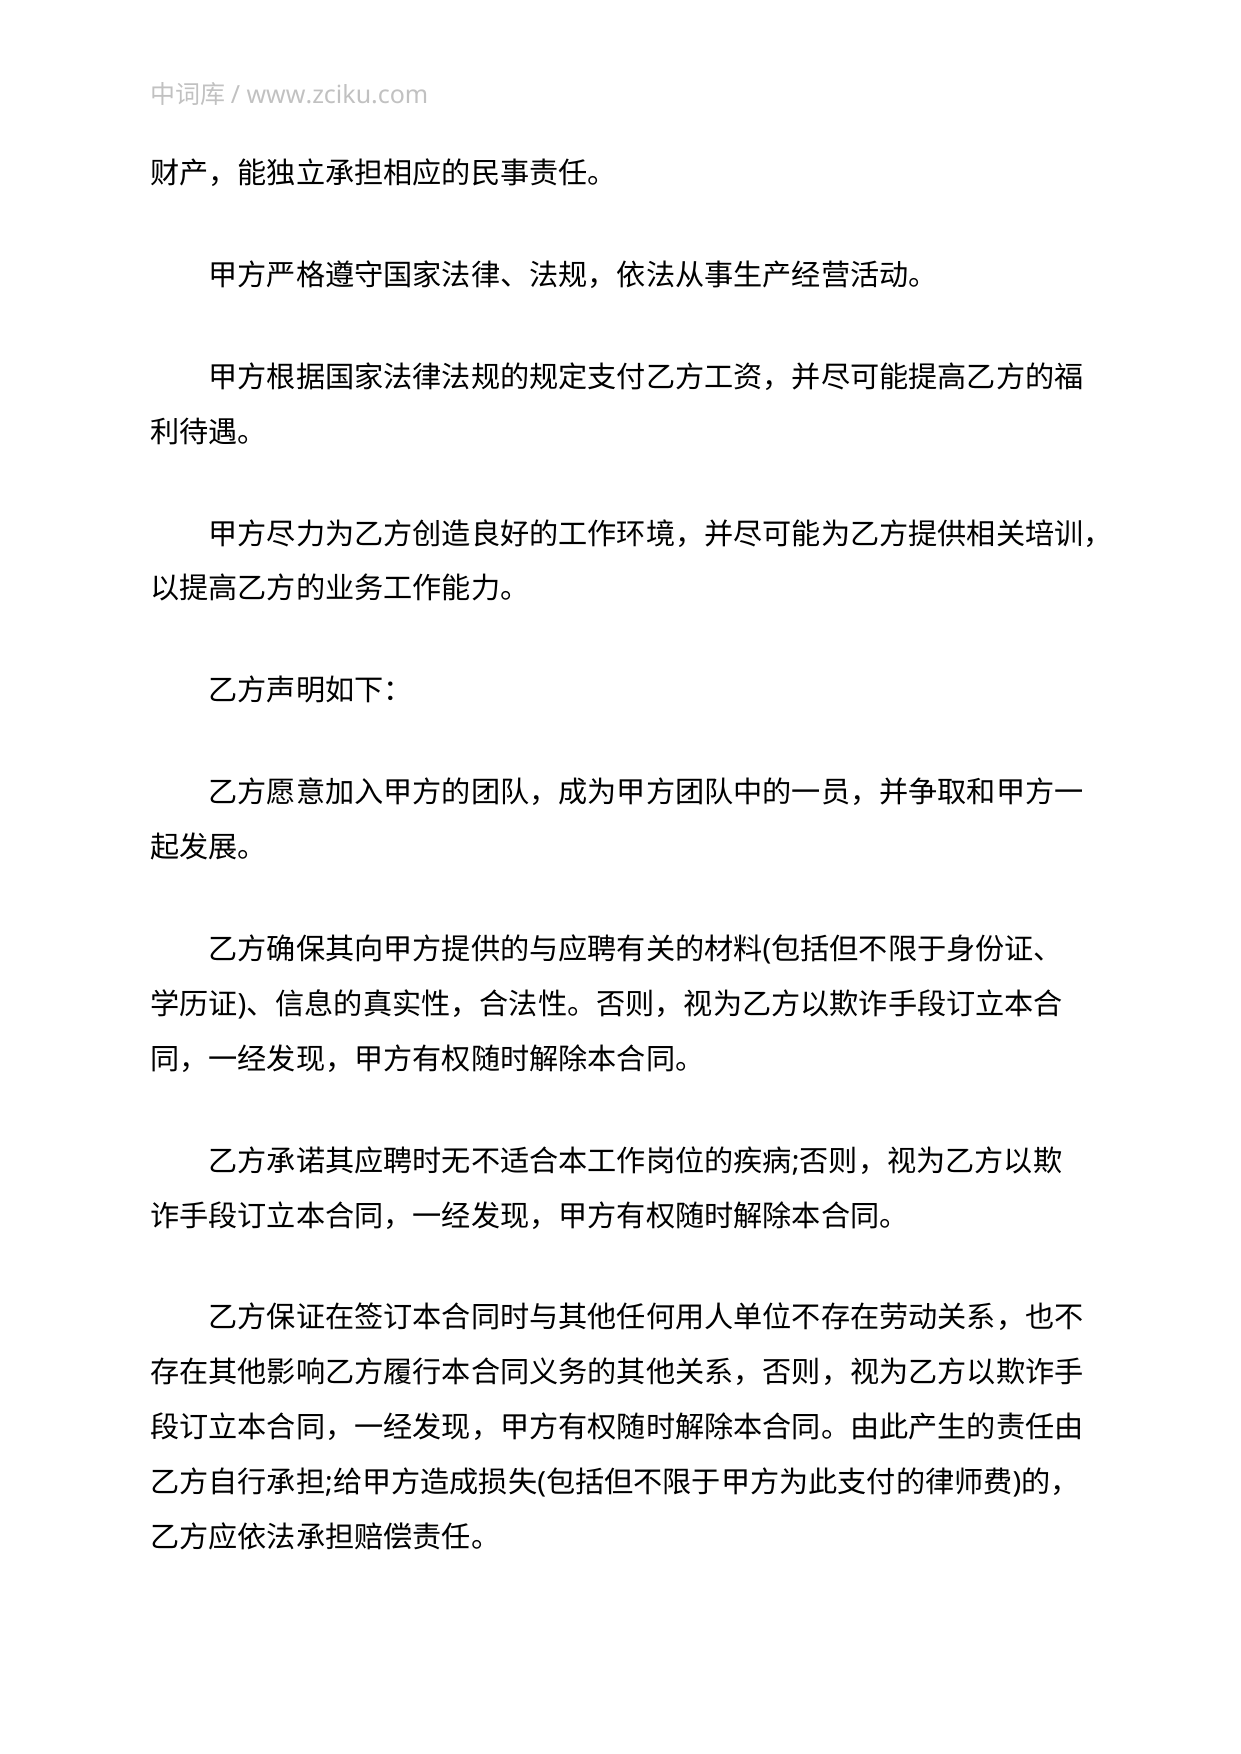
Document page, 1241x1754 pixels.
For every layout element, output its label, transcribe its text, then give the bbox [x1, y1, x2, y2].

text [150, 150, 1090, 192]
text 乙方承诺其应聘时无不适合本工作岗位的疾病;否则，视为乙方以欺诈手段订立本合同，一经发现，甲方有权随时解除本合同。 [150, 1137, 1090, 1234]
text 乙方声明如下： [150, 667, 1090, 709]
text 甲方根据国家法律法规的规定支付乙方工资，并尽可能提高乙方的福利待遇。 [150, 353, 1090, 451]
text 乙方愿意加入甲方的团队，成为甲方团队中的一员，并争取和甲方一起发展。 [150, 769, 1090, 866]
text 甲方尽力为乙方创造良好的工作环境，并尽可能为乙方提供相关培训，以提高乙方的业务工作能力。 [150, 510, 1090, 607]
text 乙方确保其向甲方提供的与应聘有关的材料(包括但不限于身份证、学历证)、信息的真实性，合法性。否则，视为乙方以欺诈手段订立本合同，一经发现，甲方有权随时解除本合同。 [150, 925, 1090, 1078]
text 乙方保证在签订本合同时与其他任何用人单位不存在劳动关系，也不存在其他影响乙方履行本合同义务的其他关系，否则，视为乙方以欺诈手段订立本合同，一经发现，甲方有权随时解除本合同。由此产生的责任由乙方自行承担;给甲方造成损失(包括但不限于甲方为此支付的律师费)的，乙方应依法承担赔偿责任。 [150, 1294, 1090, 1556]
text 甲方严格遵守国家法律、法规，依法从事生产经营活动。 [150, 252, 1090, 294]
